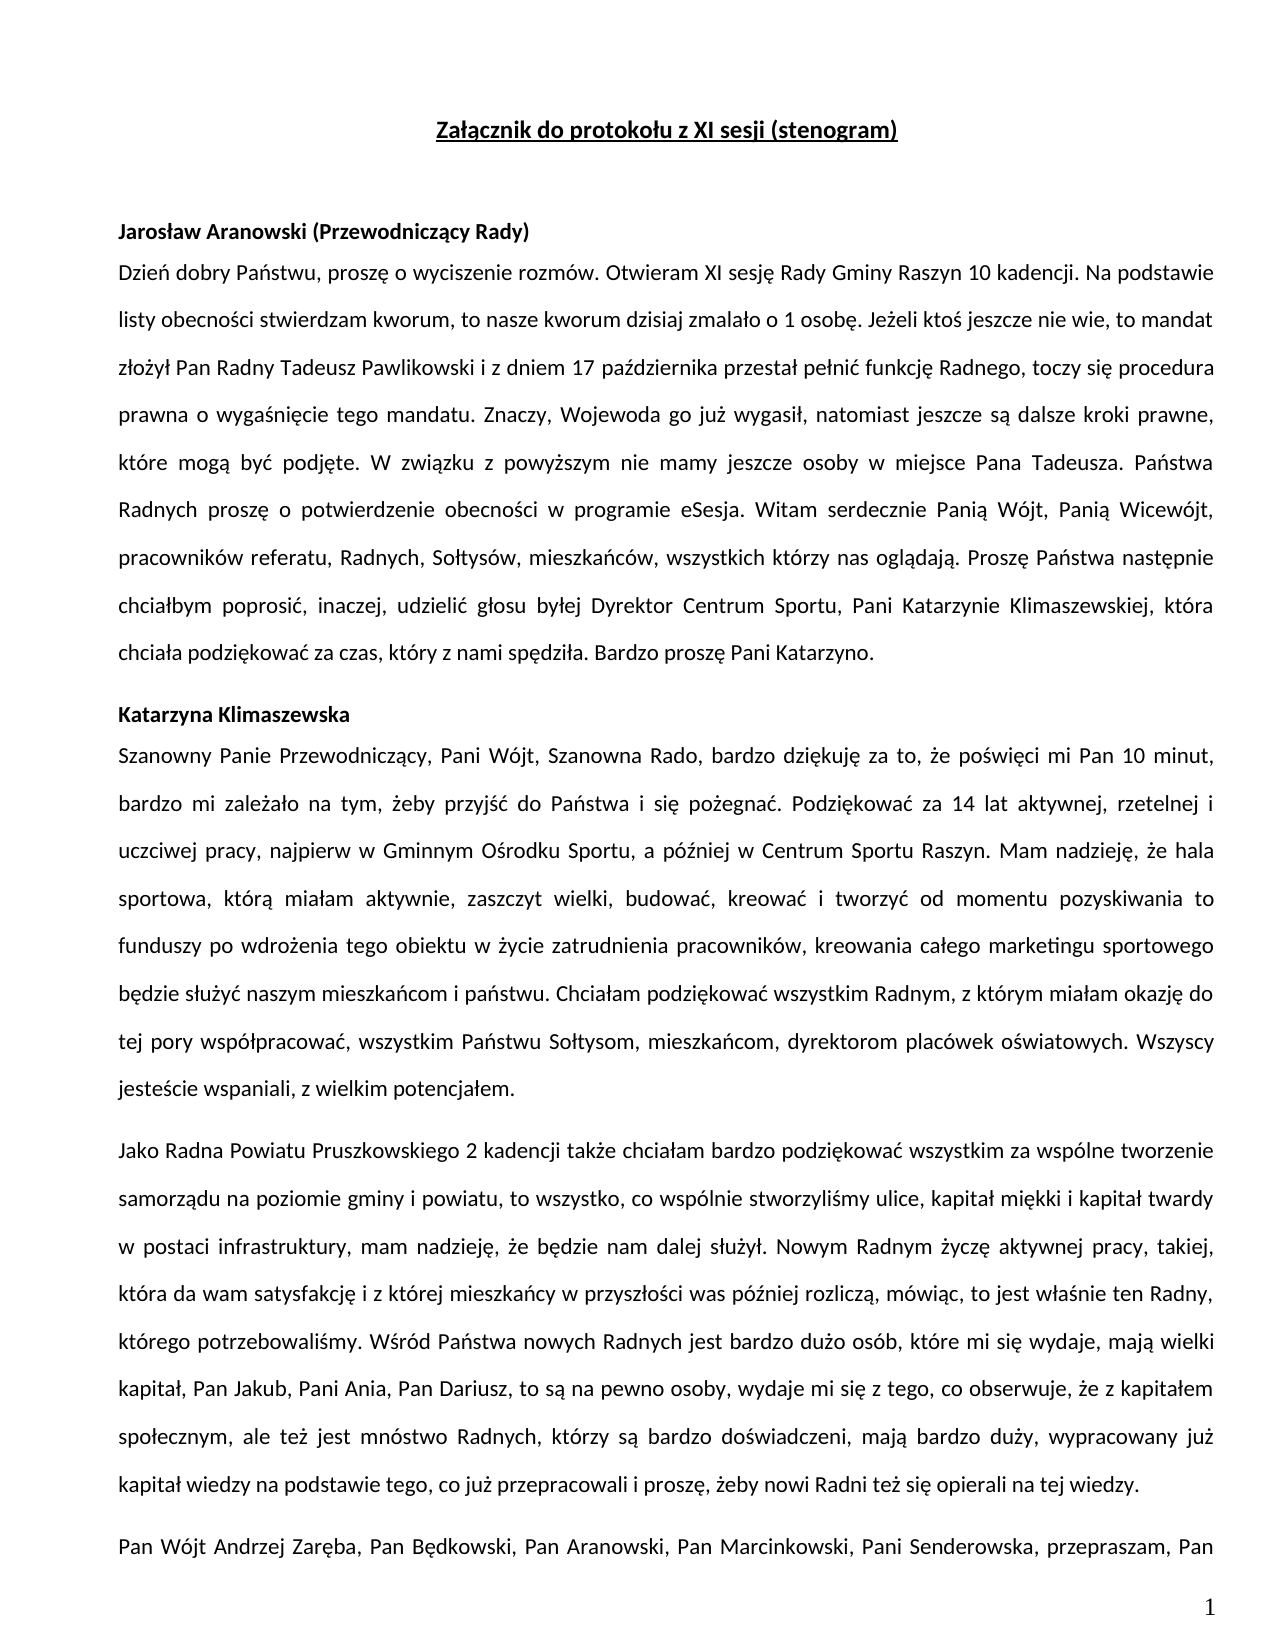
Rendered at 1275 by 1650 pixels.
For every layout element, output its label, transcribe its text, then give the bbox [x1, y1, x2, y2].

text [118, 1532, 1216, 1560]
text Dzień dobry Państwu, proszę o wyciszenie rozmów. Otwieram XI sesję Rady Gminy Raszyn 10 kadencji. Na podstawie listy obecności stwierdzam kworum, to nasze kworum dzisiaj zmalało o 1 osobę. Jeżeli ktoś jeszcze nie wie, to mandat złożył Pan Radny Tadeusz Pawlikowski i z dniem 17 października przestał pełnić funkcję Radnego, toczy się procedura prawna o wygaśnięcie tego mandatu. Znaczy, Wojewoda go już wygasił, natomiast jeszcze są dalsze kroki prawne, które mogą być podjęte. W związku z powyższym nie mamy jeszcze osoby w miejsce Pana Tadeusza. Państwa Radnych proszę o potwierdzenie obecności w programie eSesja. Witam serdecznie Panią Wójt, Panią Wicewójt, pracowników referatu, Radnych, Sołtysów, mieszkańców, wszystkich którzy nas oglądają. Proszę Państwa następnie chciałbym poprosić, inaczej, udzielić głosu byłej Dyrektor Centrum Sportu, Pani Katarzynie Klimaszewskiej, która chciała podziękować za czas, który z nami spędziła. Bardzo proszę Pani Katarzyno. [118, 258, 1216, 666]
text Szanowny Panie Przewodniczący, Pani Wójt, Szanowna Rado, bardzo dziękuję za to, że poświęci mi Pan 10 minut, bardzo mi zależało na tym, żeby przyjść do Państwa i się pożegnać. Podziękować za 14 lat aktywnej, rzetelnej i uczciwej pracy, najpierw w Gminnym Ośrodku Sportu, a później w Centrum Sportu Raszyn. Mam nadzieję, że hala sportowa, którą miałam aktywnie, zaszczyt wielki, budować, kreować i tworzyć od momentu pozyskiwania to funduszy po wdrożenia tego obiektu w życie zatrudnienia pracowników, kreowania całego marketingu sportowego będzie służyć naszym mieszkańcom i państwu. Chciałam podziękować wszystkim Radnym, z którym miałam okazję do tej pory współpracować, wszystkim Państwu Sołtysom, mieszkańcom, dyrektorom placówek oświatowych. Wszyscy jesteście wspaniali, z wielkim potencjałem. [118, 741, 1216, 1102]
subtitle Jarosław Aranowski (Przewodniczący Rady) [118, 217, 1216, 245]
text Jako Radna Powiatu Pruszkowskiego 2 kadencji także chciałam bardzo podziękować wszystkim za wspólne tworzenie samorządu na poziomie gminy i powiatu, to wszystko, co wspólnie stworzyliśmy ulice, kapitał miękki i kapitał twardy w postaci infrastruktury, mam nadzieję, że będzie nam dalej służył. Nowym Radnym życzę aktywnej pracy, takiej, która da wam satysfakcję i z której mieszkańcy w przyszłości was później rozliczą, mówiąc, to jest właśnie ten Radny, którego potrzebowaliśmy. Wśród Państwa nowych Radnych jest bardzo dużo osób, które mi się wydaje, mają wielki kapitał, Pan Jakub, Pani Ania, Pan Dariusz, to są na pewno osoby, wydaje mi się z tego, co obserwuje, że z kapitałem społecznym, ale też jest mnóstwo Radnych, którzy są bardzo doświadczeni, mają bardzo duży, wypracowany już kapitał wiedzy na podstawie tego, co już przepracowali i proszę, żeby nowi Radni też się opierali na tej wiedzy. [118, 1137, 1216, 1498]
subtitle Katarzyna Klimaszewska [118, 701, 1216, 729]
text Załącznik do protokołu z XI sesji (stenogram) [118, 114, 1216, 145]
